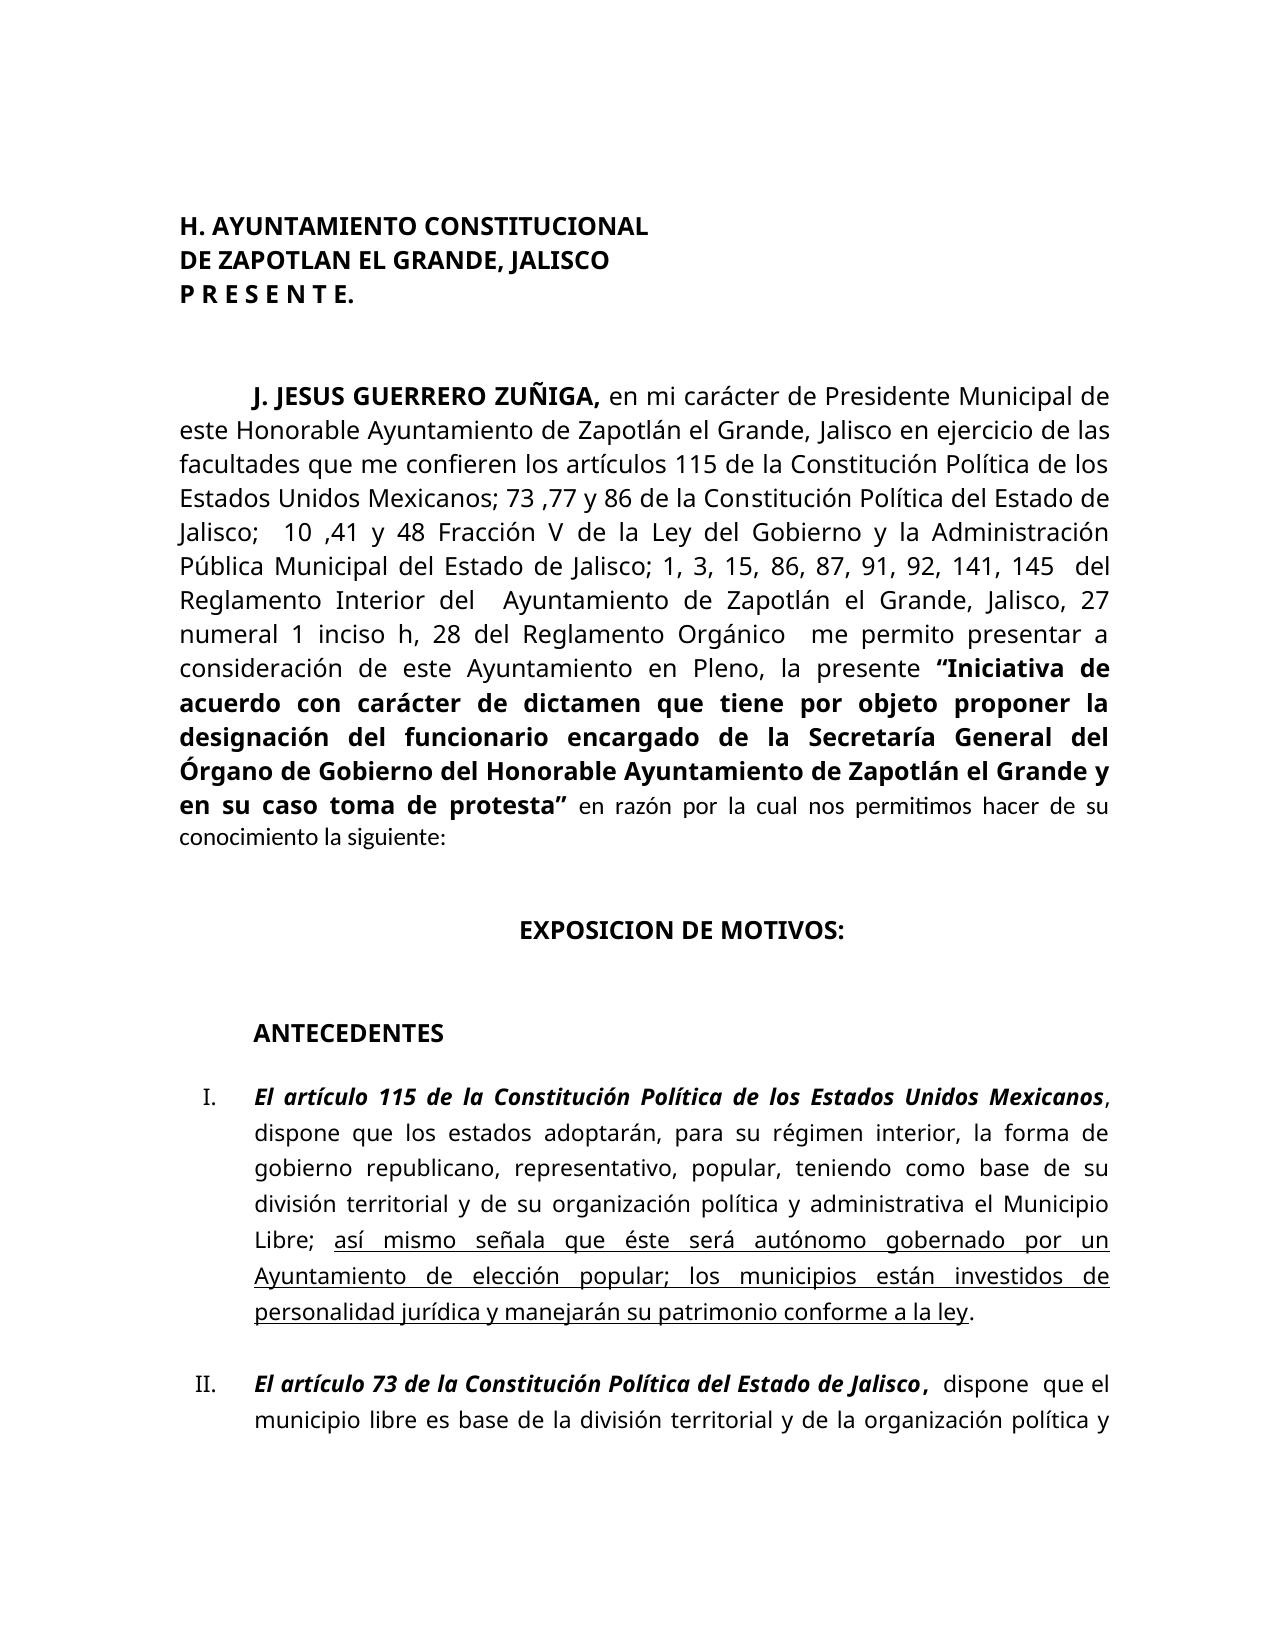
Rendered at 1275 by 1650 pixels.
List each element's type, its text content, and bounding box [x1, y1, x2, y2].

text ANTECEDENTES [179, 1015, 1110, 1049]
text J. JESUS GUERRERO ZUÑIGA, en mi carácter de Presidente Municipal de este Honorable Ayuntamiento de Zapotlán el Grande, Jalisco en ejercicio de las facultades que me confieren los artículos 115 de la Constitución Política de los Estados Unidos Mexicanos; 73 ,77 y 86 de la Constitución Política del Estado de Jalisco; 10 ,41 y 48 Fracción V de la Ley del Gobierno y la Administración Pública Municipal del Estado de Jalisco; 1, 3, 15, 86, 87, 91, 92, 141, 145 del Reglamento Interior del Ayuntamiento de Zapotlán el Grande, Jalisco, 27 numeral 1 inciso h, 28 del Reglamento Orgánico me permito presentar a consideración de este Ayuntamiento en Pleno, la presente “Iniciativa de acuerdo con carácter de dictamen que tiene por objeto proponer la designación del funcionario encargado de la Secretaría General del Órgano de Gobierno del Honorable Ayuntamiento de Zapotlán el Grande y en su caso toma de protesta” en razón por la cual nos permitimos hacer de su conocimiento la siguiente: [179, 379, 1110, 852]
text H. AYUNTAMIENTO CONSTITUCIONAL [179, 208, 1110, 242]
text P R E S E N T E. [179, 276, 1110, 311]
list El artículo 115 de la Constitución Política de los Estados Unidos Mexicanos, dispone que los estados adoptarán, para su régimen interior, la forma de gobierno republicano, representativo, popular, teniendo como base de su división territorial y de su organización política y administrativa el Municipio Libre; así mismo señala que éste será autónomo gobernado por un Ayuntamiento de elección popular; los municipios están investidos de personalidad jurídica y manejarán su patrimonio conforme a la ley. [217, 1081, 1110, 1327]
text DE ZAPOTLAN EL GRANDE, JALISCO [179, 242, 1110, 276]
text EXPOSICION DE MOTIVOS: [179, 913, 1110, 947]
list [217, 1368, 1110, 1435]
